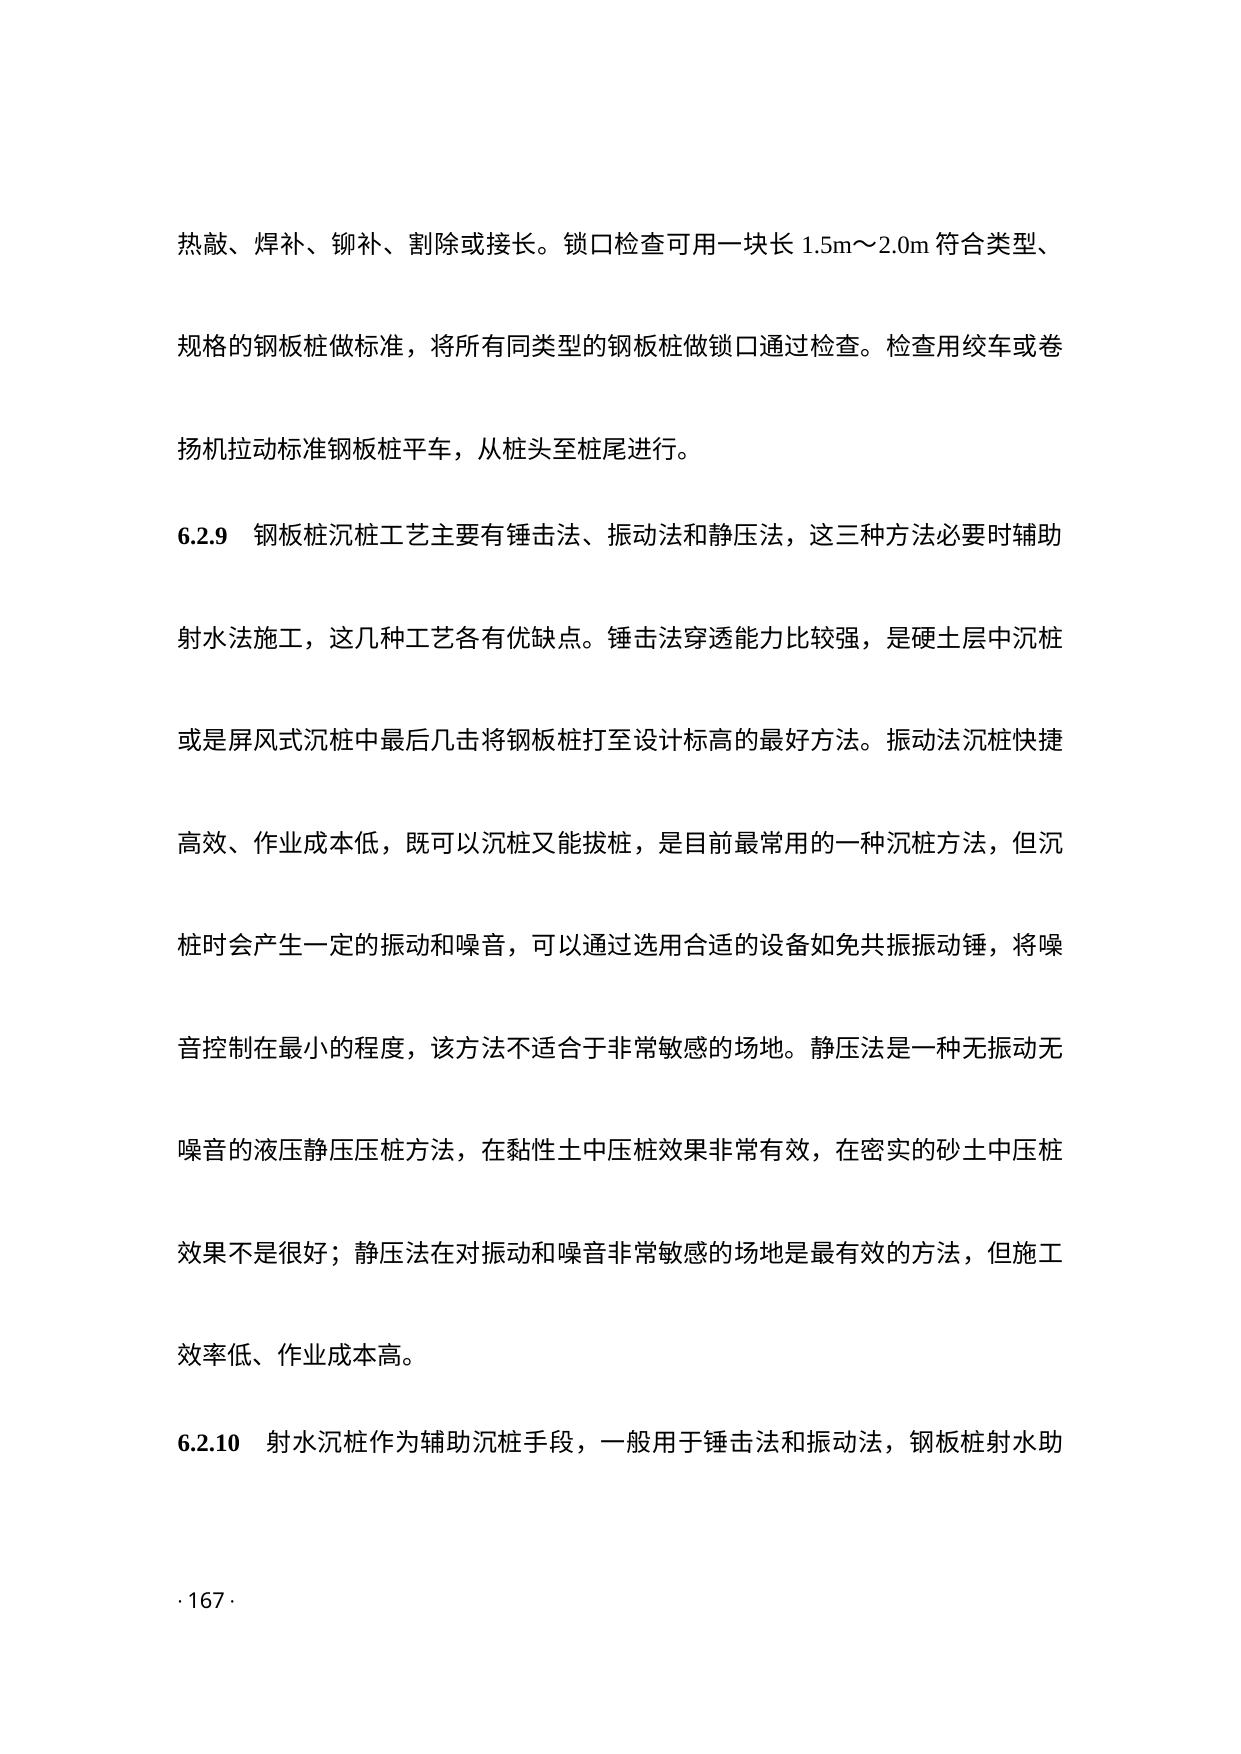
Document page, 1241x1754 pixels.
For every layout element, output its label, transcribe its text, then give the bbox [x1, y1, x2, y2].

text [177, 1406, 1063, 1474]
text 6.2.9 钢板桩沉桩工艺主要有锤击法、振动法和静压法，这三种方法必要时辅助射水法施工，这几种工艺各有优缺点。锤击法穿透能力比较强，是硬土层中沉桩或是屏风式沉桩中最后几击将钢板桩打至设计标高的最好方法。振动法沉桩快捷高效、作业成本低，既可以沉桩又能拔桩，是目前最常用的一种沉桩方法，但沉桩时会产生一定的振动和噪音，可以通过选用合适的设备如免共振振动锤，将噪音控制在最小的程度，该方法不适合于非常敏感的场地。静压法是一种无振动无噪音的液压静压压桩方法，在黏性土中压桩效果非常有效，在密实的砂土中压桩效果不是很好；静压法在对振动和噪音非常敏感的场地是最有效的方法，但施工效率低、作业成本高。 [177, 500, 1063, 1388]
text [177, 208, 1063, 482]
